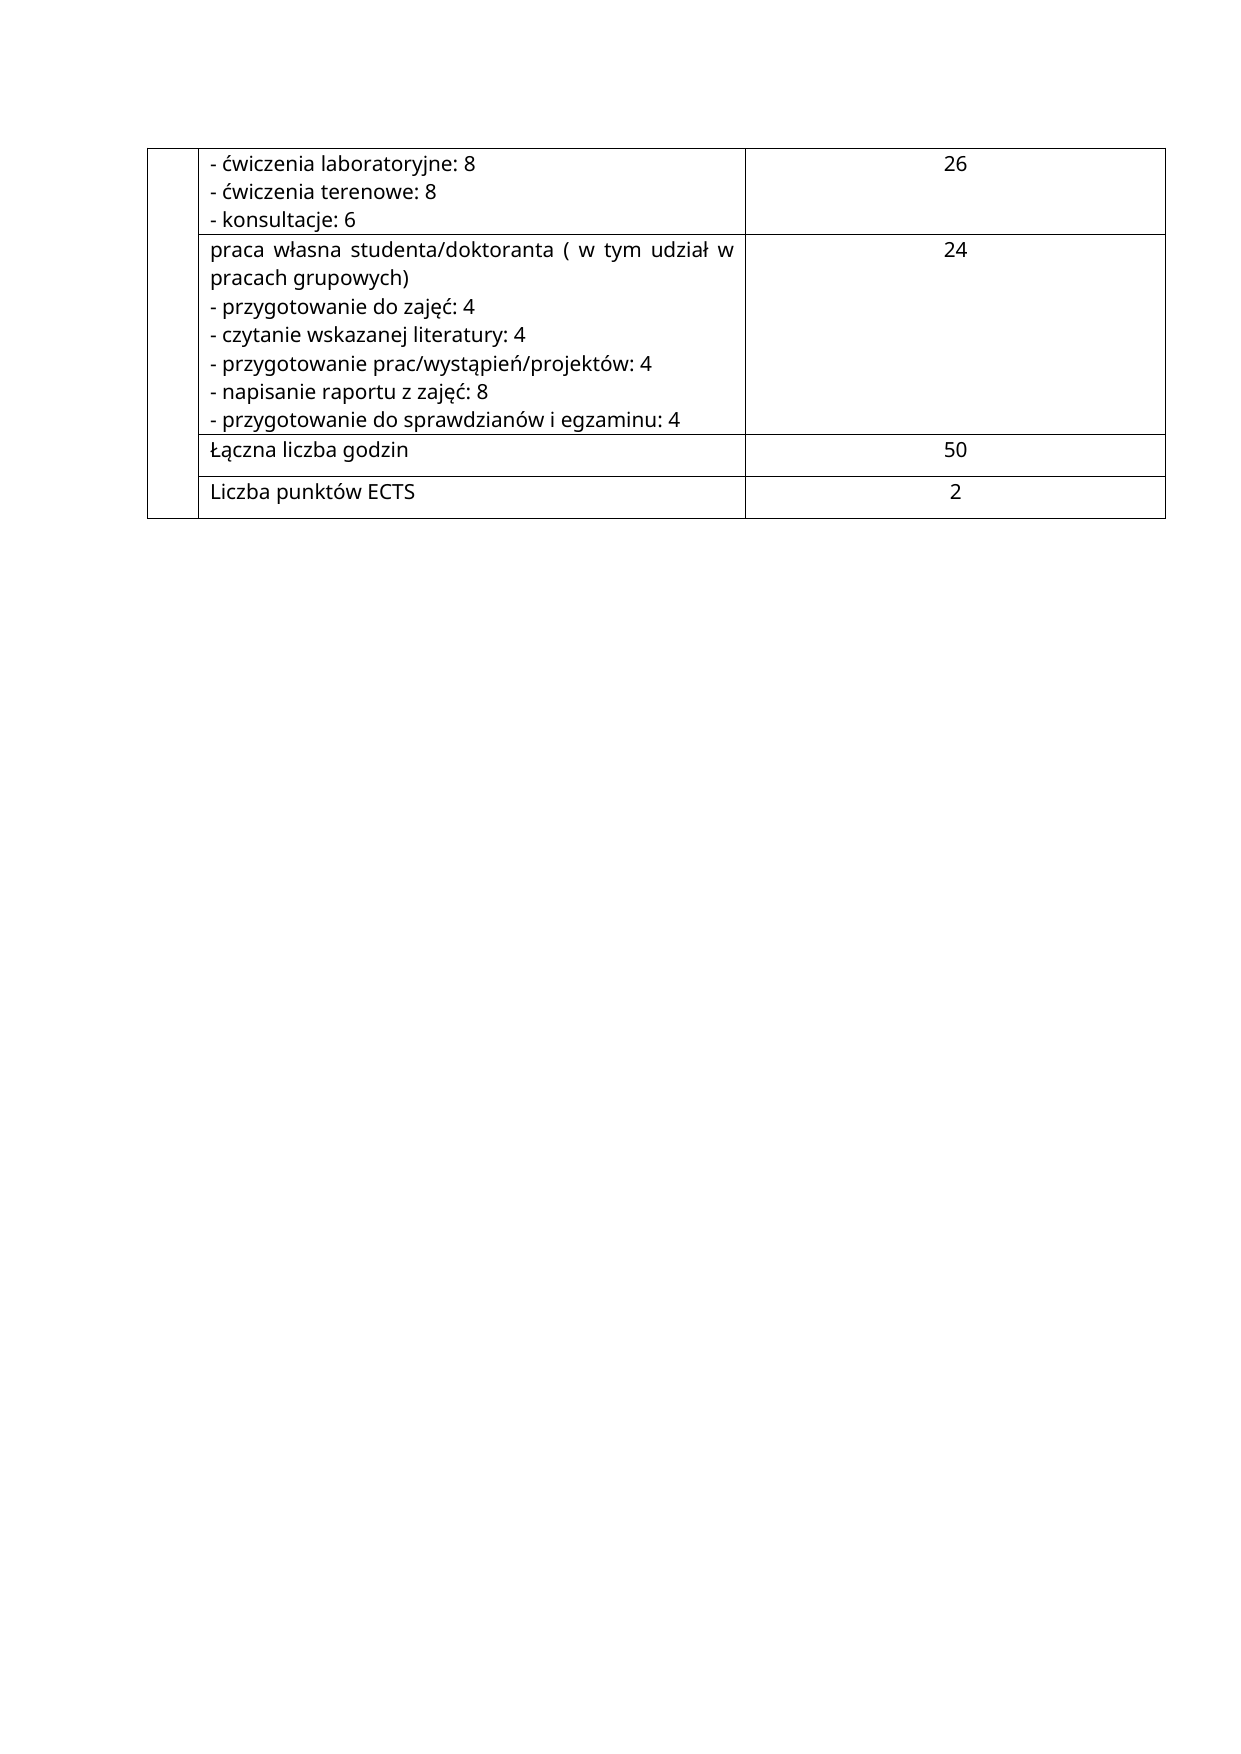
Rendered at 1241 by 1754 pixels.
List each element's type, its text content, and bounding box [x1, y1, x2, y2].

table_cell praca własna studenta/doktoranta ( w tym udział w pracach grupowych) - przygotowanie do zajęć: 4 - czytanie wskazanej literatury: 4 - przygotowanie prac/wystąpień/projektów: 4 - napisanie raportu z zajęć: 8 - przygotowanie do sprawdzianów i egzaminu: 4 [199, 235, 745, 434]
table_cell Liczba punktów ECTS [199, 477, 745, 518]
table_cell 50 [746, 435, 1165, 476]
table_cell 24 [746, 235, 1165, 434]
table_cell 26 [746, 149, 1165, 234]
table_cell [199, 149, 745, 234]
table_cell 2 [746, 477, 1165, 518]
table_cell Łączna liczba godzin [199, 435, 745, 476]
